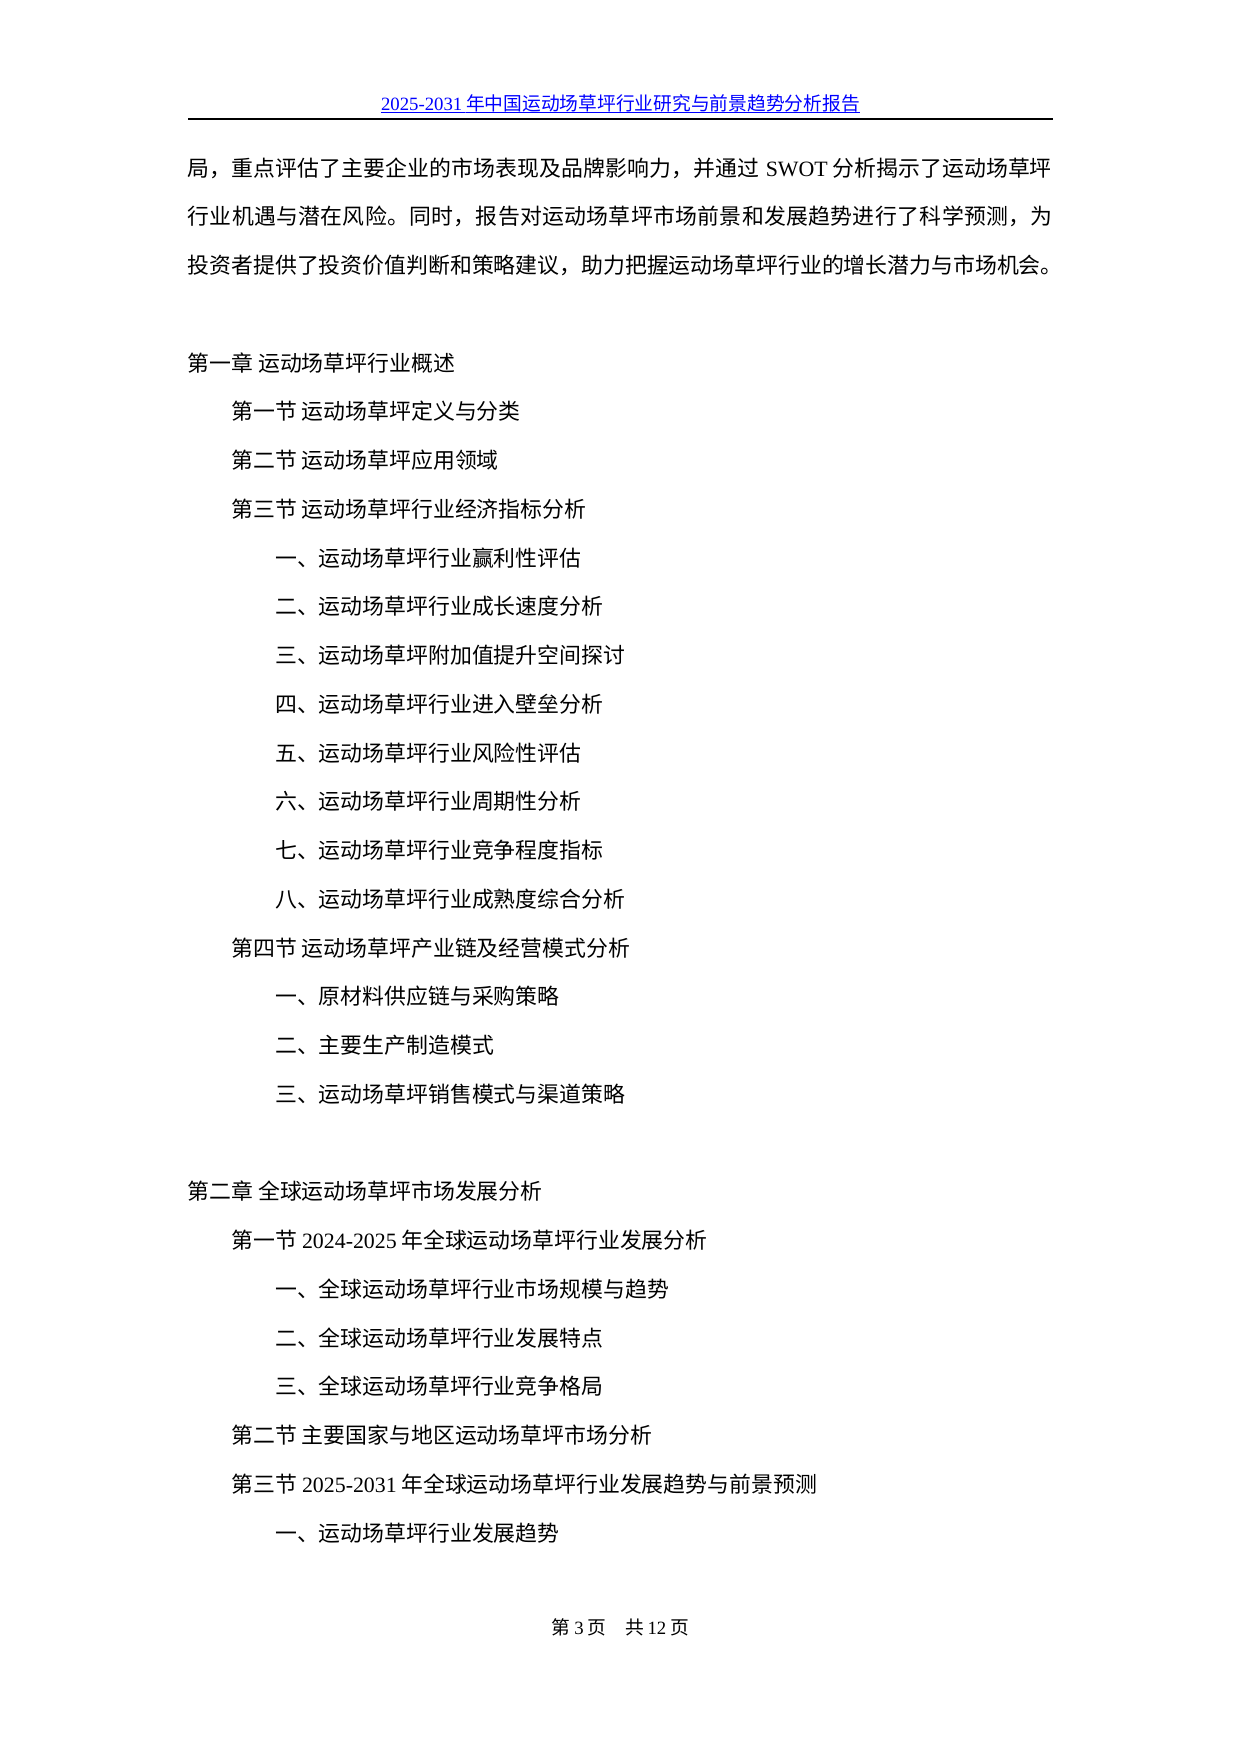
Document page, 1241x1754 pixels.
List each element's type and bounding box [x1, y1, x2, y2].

text [187, 150, 1053, 1548]
